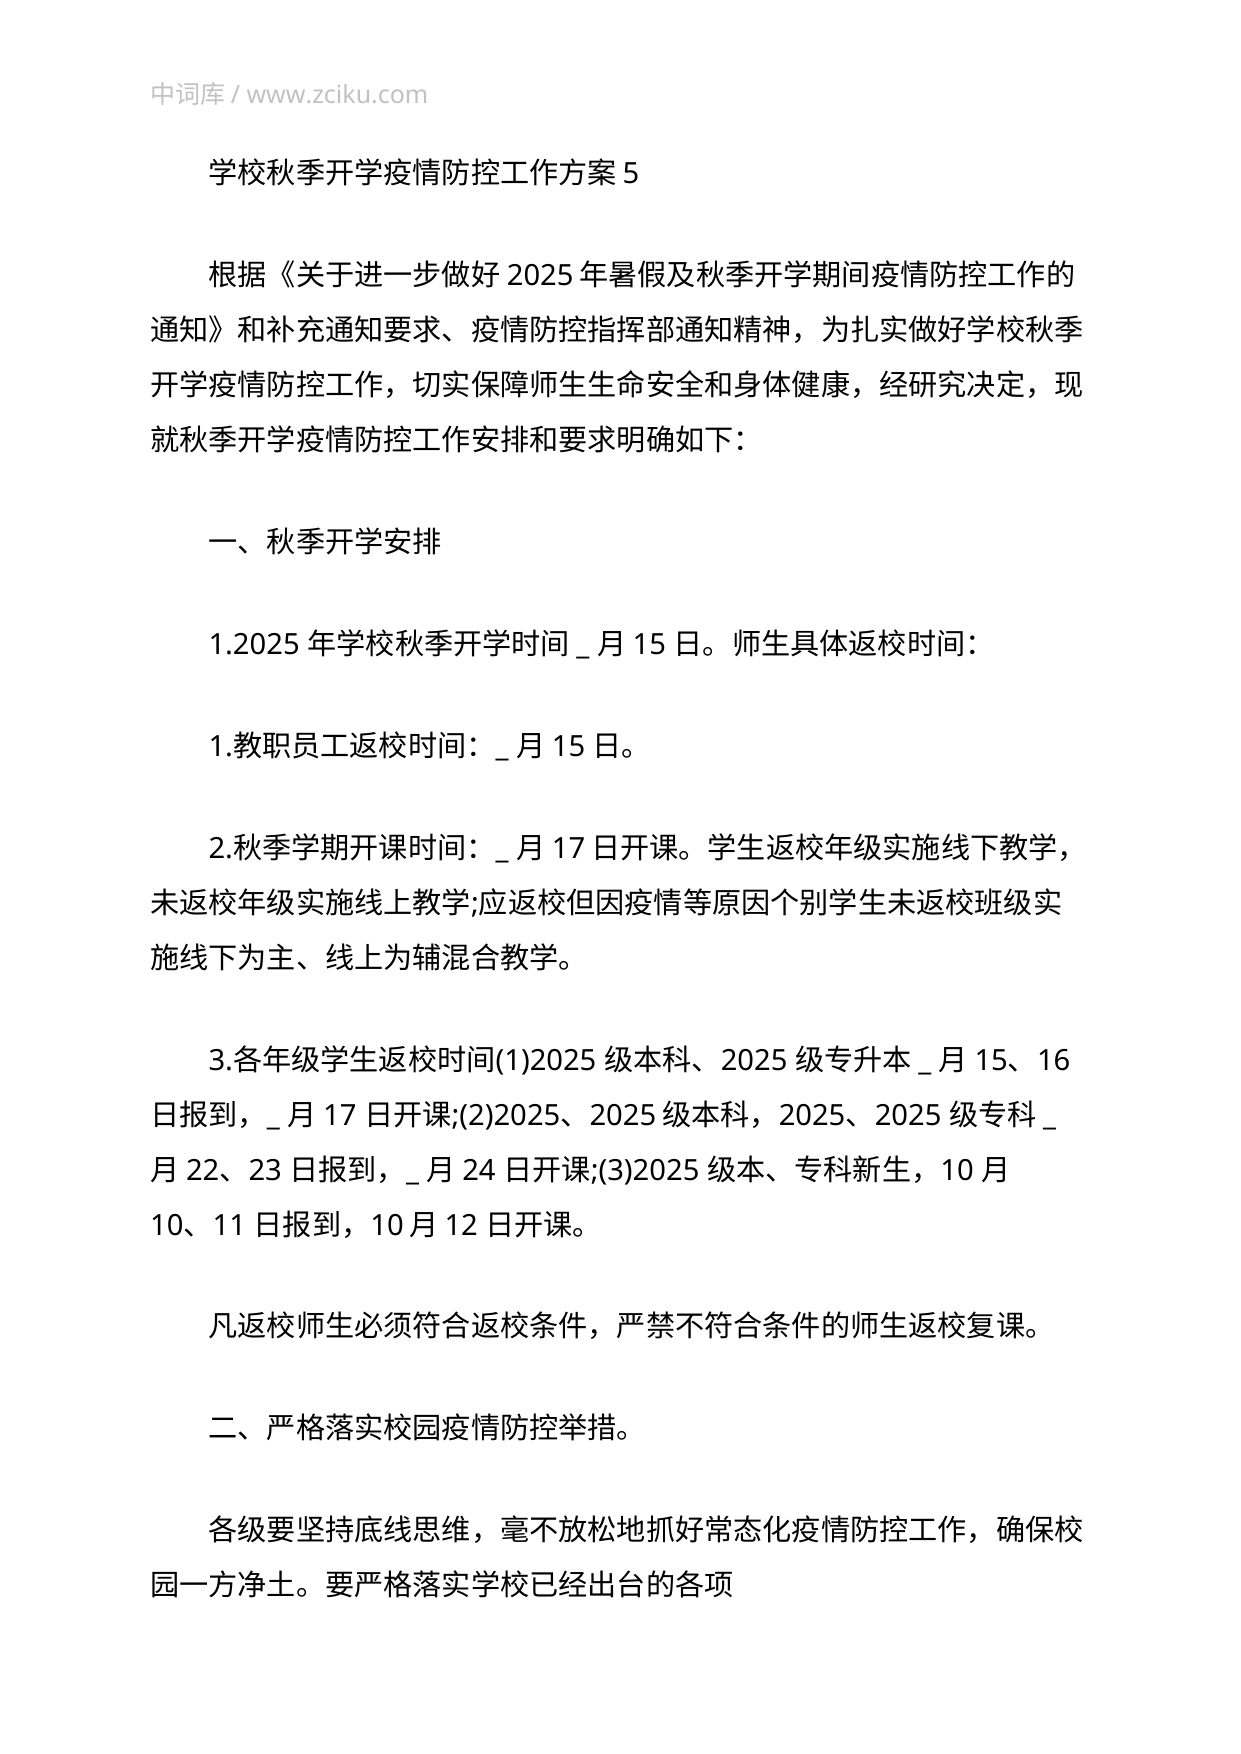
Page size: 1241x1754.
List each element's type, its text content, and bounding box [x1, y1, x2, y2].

text 凡返校师生必须符合返校条件，严禁不符合条件的师生返校复课。 [150, 1303, 1090, 1345]
text 2.秋季学期开课时间：_ 月 17日开课。学生返校年级实施线下教学，未返校年级实施线上教学;应返校但因疫情等原因个别学生未返校班级实施线下为主、线上为辅混合教学。 [150, 824, 1090, 977]
text 学校秋季开学疫情防控工作方案5 [150, 150, 1090, 192]
text 1.2025 年学校秋季开学时间 _ 月 15 日。师生具体返校时间： [150, 620, 1090, 663]
text 3.各年级学生返校时间(1)2025 级本科、2025 级专升本 _ 月 15、16 日报到，_ 月 17 日开课;(2)2025、2025级本科，2025、2025 级专科 _ 月 22、23 日报到，_ 月 24 日开课;(3)2025 级本、专科新生，10 月 10、11 日报到，10月12 日开课。 [150, 1036, 1090, 1243]
text 一、秋季开学安排 [150, 518, 1090, 561]
text 各级要坚持底线思维，毫不放松地抓好常态化疫情防控工作，确保校园一方净土。要严格落实学校已经出台的各项 [150, 1507, 1090, 1604]
text 1.教职员工返校时间：_ 月 15 日。 [150, 722, 1090, 765]
text 根据《关于进一步做好 2025年暑假及秋季开学期间疫情防控工作的通知》和补充通知要求、疫情防控指挥部通知精神，为扎实做好学校秋季开学疫情防控工作，切实保障师生生命安全和身体健康，经研究决定，现就秋季开学疫情防控工作安排和要求明确如下： [150, 252, 1090, 459]
text 二、严格落实校园疫情防控举措。 [150, 1405, 1090, 1447]
